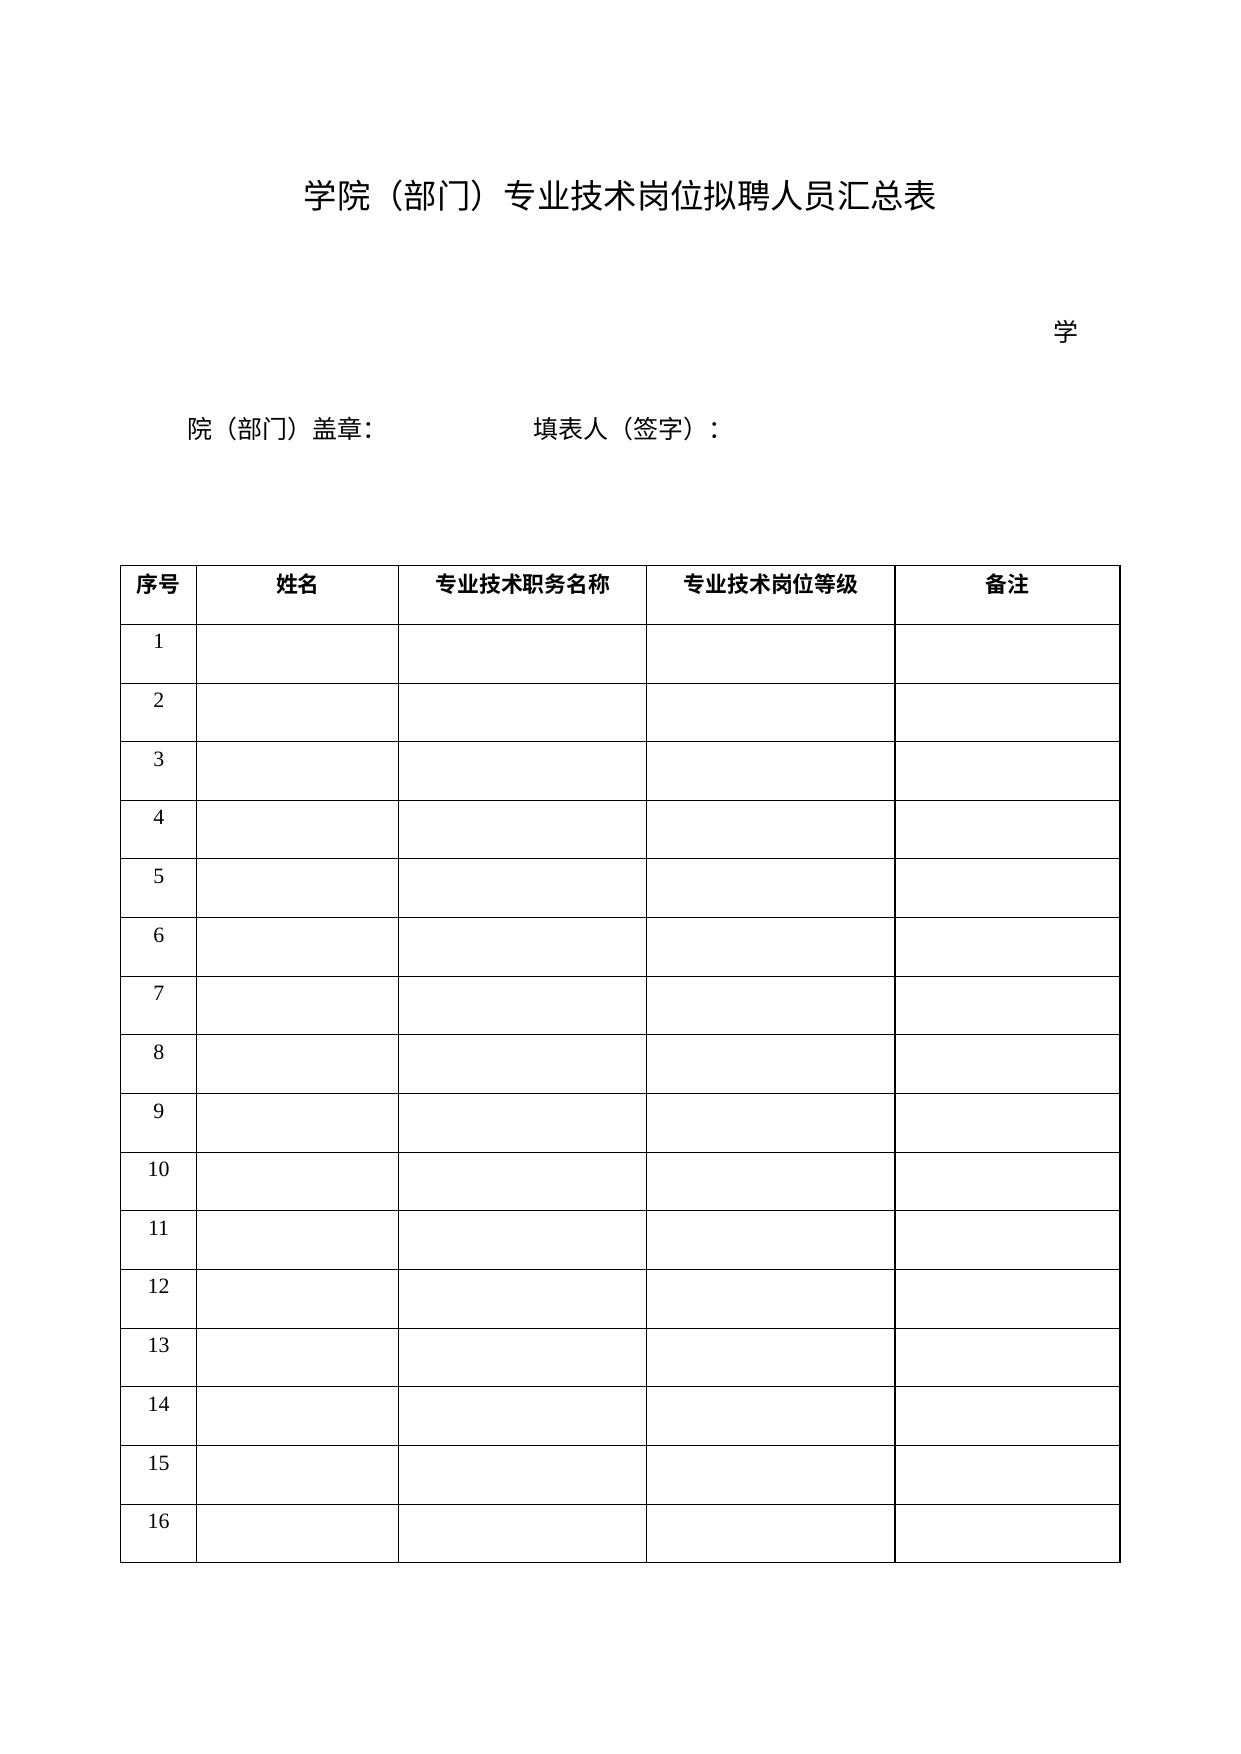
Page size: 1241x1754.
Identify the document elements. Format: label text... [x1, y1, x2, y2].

table_cell [896, 1035, 1119, 1093]
table_cell [647, 859, 894, 917]
table_cell [399, 684, 646, 741]
table_cell [197, 684, 398, 741]
table_cell [647, 1270, 894, 1327]
table_cell [647, 1446, 894, 1503]
table_cell [197, 859, 398, 917]
table_cell [896, 977, 1119, 1034]
table_cell [197, 977, 398, 1034]
table_cell [197, 1329, 398, 1386]
table_cell [399, 859, 646, 917]
table_header 序号 [121, 566, 196, 624]
table_cell [647, 625, 894, 682]
table_cell [399, 625, 646, 682]
table_cell [197, 1446, 398, 1503]
table_cell [399, 1505, 646, 1562]
table_cell [896, 1387, 1119, 1445]
table_cell [399, 1446, 646, 1503]
table_cell 11 [121, 1211, 196, 1269]
table_cell 2 [121, 684, 196, 741]
table_cell [647, 918, 894, 976]
table_cell [197, 1094, 398, 1152]
table_cell [399, 1329, 646, 1386]
table_cell [896, 1446, 1119, 1503]
table_cell [399, 1094, 646, 1152]
table_cell [896, 918, 1119, 976]
table_cell [896, 684, 1119, 741]
table_cell [896, 742, 1119, 800]
table_cell [399, 1270, 646, 1327]
table_cell [647, 977, 894, 1034]
table_cell 7 [121, 977, 196, 1034]
table_header 专业技术职务名称 [399, 566, 646, 624]
table_cell [197, 801, 398, 858]
table_cell [399, 1153, 646, 1210]
table_cell 12 [121, 1270, 196, 1327]
table_cell [896, 1094, 1119, 1152]
table_cell [197, 1211, 398, 1269]
table_cell 16 [121, 1505, 196, 1562]
table_cell 9 [121, 1094, 196, 1152]
table_cell 6 [121, 918, 196, 976]
table_header 备注 [896, 566, 1119, 624]
table_cell [896, 801, 1119, 858]
table_cell [197, 742, 398, 800]
table_header 专业技术岗位等级 [647, 566, 894, 624]
table_cell [197, 1505, 398, 1562]
table_cell [197, 1270, 398, 1327]
table_cell 15 [121, 1446, 196, 1503]
table_cell [896, 1270, 1119, 1327]
table_cell 8 [121, 1035, 196, 1093]
text 学院（部门）专业技术岗位拟聘人员汇总表 [187, 162, 1053, 227]
table_cell [647, 1094, 894, 1152]
table_cell [399, 801, 646, 858]
table_cell 3 [121, 742, 196, 800]
table_cell [399, 742, 646, 800]
table_cell [647, 801, 894, 858]
table_cell [896, 625, 1119, 682]
table_cell [647, 684, 894, 741]
table_cell [647, 742, 894, 800]
table_cell 13 [121, 1329, 196, 1386]
table_cell [399, 918, 646, 976]
table_cell [399, 977, 646, 1034]
table_cell [399, 1035, 646, 1093]
table_cell 10 [121, 1153, 196, 1210]
table_cell [647, 1329, 894, 1386]
table_cell [399, 1387, 646, 1445]
table_cell [197, 918, 398, 976]
table_header 姓名 [197, 566, 398, 624]
table_cell [399, 1211, 646, 1269]
table_cell [896, 1153, 1119, 1210]
table_cell [896, 859, 1119, 917]
table_cell [896, 1211, 1119, 1269]
table_cell [197, 1035, 398, 1093]
text 学院（部门）盖章： 填表人（签字）： [187, 298, 1053, 460]
table_cell [197, 1153, 398, 1210]
table_cell [197, 1387, 398, 1445]
table_cell 14 [121, 1387, 196, 1445]
table_cell 5 [121, 859, 196, 917]
table_cell [647, 1505, 894, 1562]
table_cell [896, 1329, 1119, 1386]
table_cell [197, 625, 398, 682]
table_cell [647, 1153, 894, 1210]
table_cell [896, 1505, 1119, 1562]
table_cell [647, 1387, 894, 1445]
table_cell [647, 1035, 894, 1093]
table_cell [647, 1211, 894, 1269]
table_cell 4 [121, 801, 196, 858]
table_cell 1 [121, 625, 196, 682]
